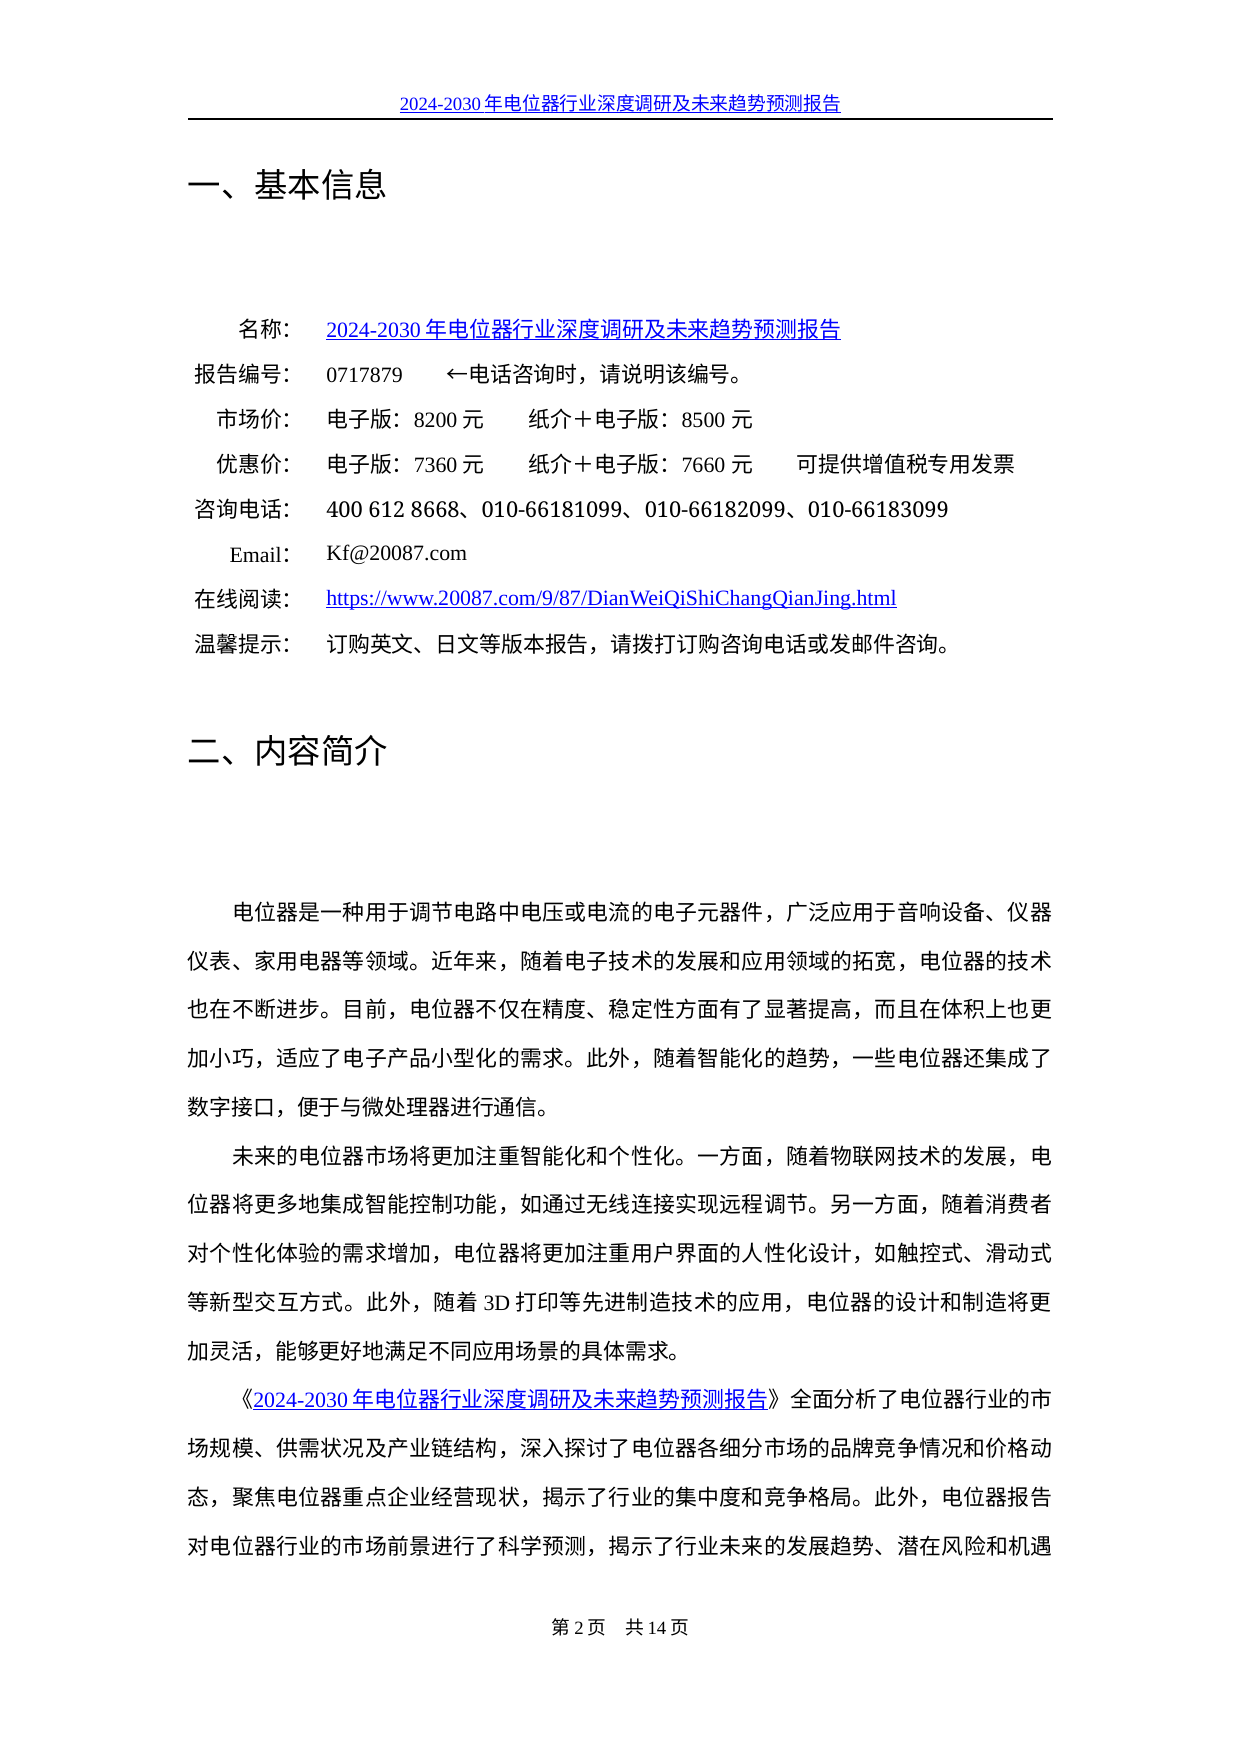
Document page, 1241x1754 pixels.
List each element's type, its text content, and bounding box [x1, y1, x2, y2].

title 二、内容简介 [187, 717, 1053, 782]
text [187, 894, 1053, 1561]
table_header 名称： [167, 312, 315, 357]
table_cell Kf@20087.com [315, 537, 1073, 582]
table_cell 报告编号： [167, 357, 315, 402]
table_cell 在线阅读： [167, 582, 315, 627]
table_cell 订购英文、日文等版本报告，请拨打订购咨询电话或发邮件咨询。 [315, 627, 1073, 672]
table_cell 电子版：8200 元 纸介＋电子版：8500 元 [315, 402, 1073, 447]
table_cell Email： [167, 537, 315, 582]
table_cell 市场价： [167, 402, 315, 447]
table_cell 400 612 8668、010-66181099、010-66182099、010-66183099 [315, 492, 1073, 537]
table_cell 优惠价： [167, 447, 315, 492]
table_cell 0717879 ←电话咨询时，请说明该编号。 [315, 357, 1073, 402]
table_cell 温馨提示： [167, 627, 315, 672]
title 一、基本信息 [187, 150, 1053, 215]
table_cell 咨询电话： [167, 492, 315, 537]
table_header 2024-2030年电位器行业深度调研及未来趋势预测报告 [315, 312, 1073, 357]
table_cell 电子版：7360 元 纸介＋电子版：7660 元 可提供增值税专用发票 [315, 447, 1073, 492]
table_cell [315, 582, 1073, 627]
